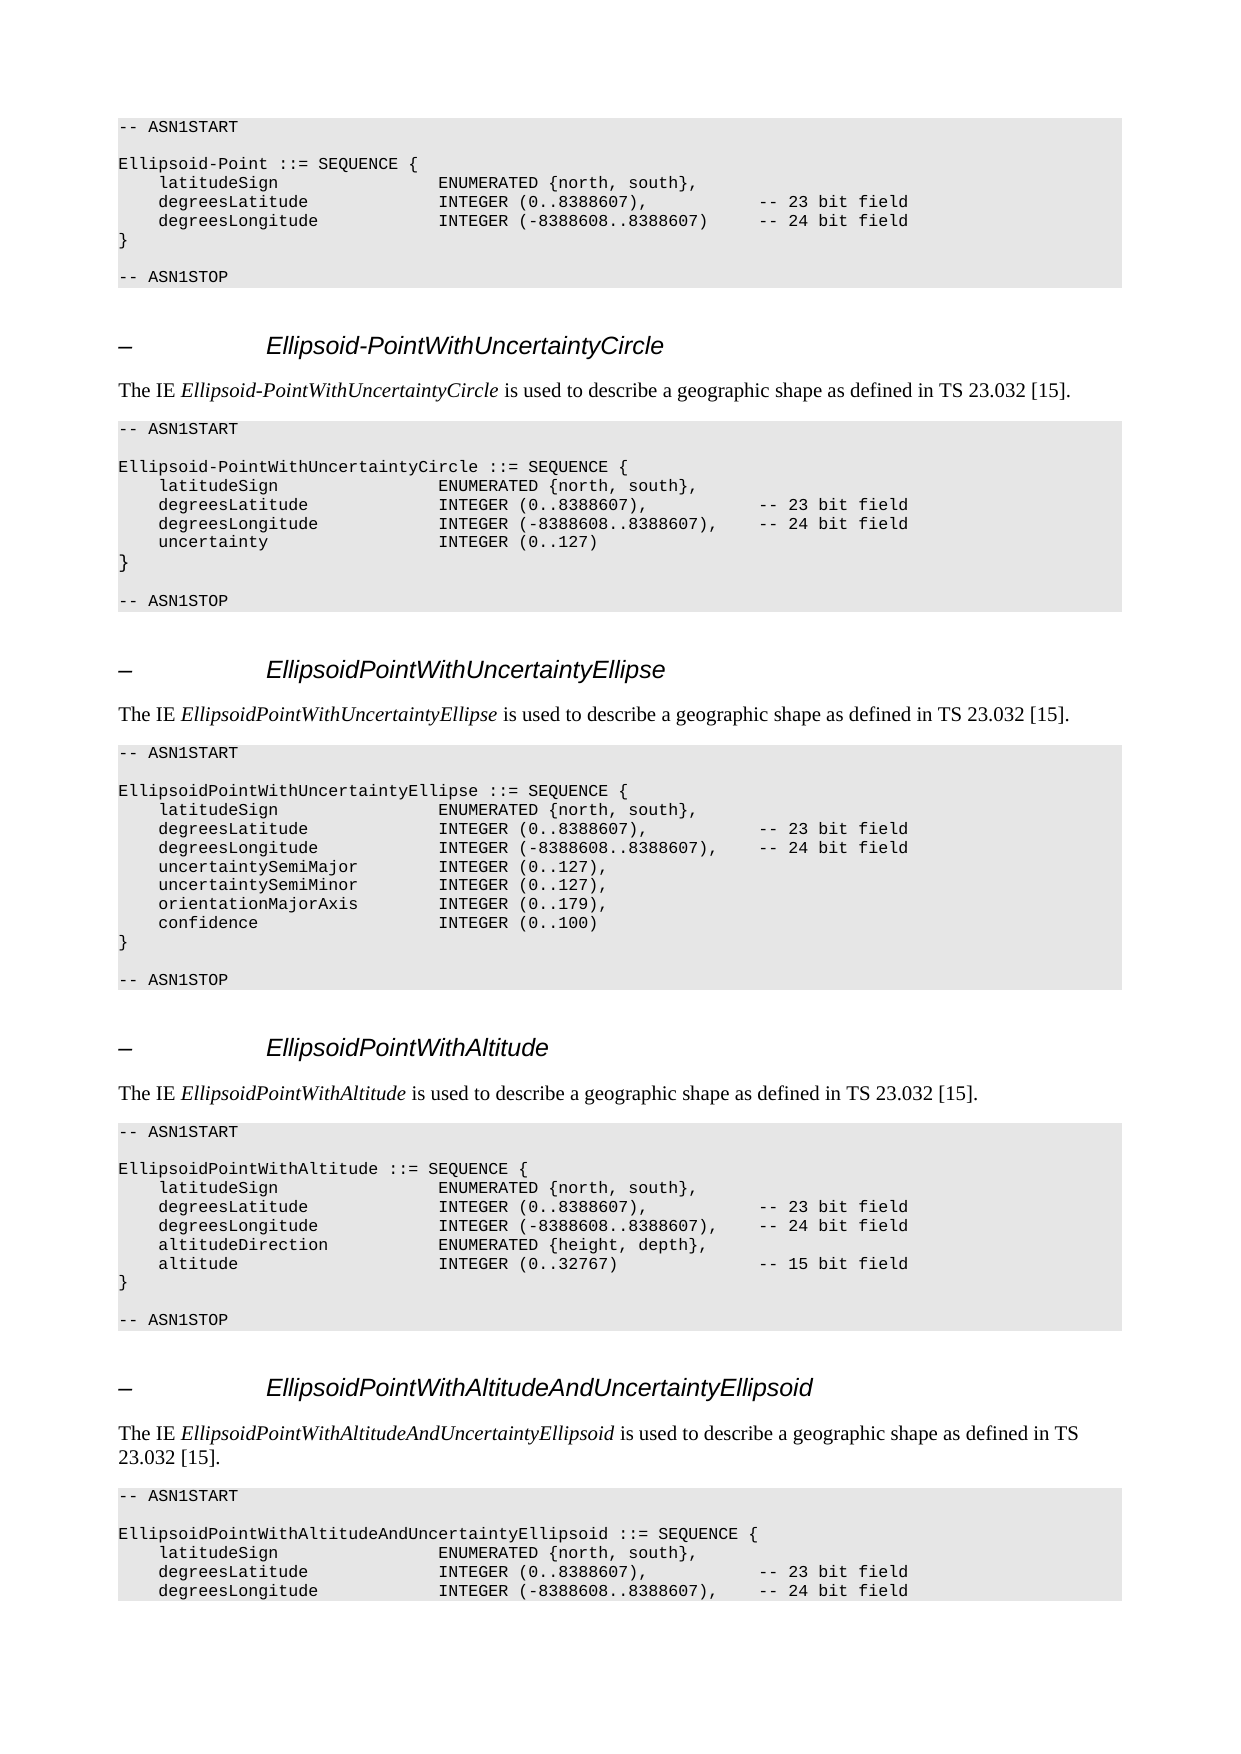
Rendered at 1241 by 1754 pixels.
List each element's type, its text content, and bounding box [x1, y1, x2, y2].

text -- ASN1START [118, 745, 1122, 764]
text -- ASN1START [118, 421, 1122, 440]
text The IE EllipsoidPointWithUncertaintyEllipse is used to describe a geographic shape as defined in TS 23.032 [15]. [118, 702, 1122, 726]
text The IE EllipsoidPointWithAltitude is used to describe a geographic shape as defined in TS 23.032 [15]. [118, 1080, 1122, 1104]
text uncertainty INTEGER (0..127) [118, 534, 1122, 553]
text -- ASN1START [118, 1123, 1122, 1142]
text Ellipsoid-Point ::= SEQUENCE { [118, 156, 1122, 175]
text -- ASN1STOP [118, 269, 1122, 288]
text } [118, 1274, 1122, 1293]
text EllipsoidPointWithAltitudeAndUncertaintyEllipsoid ::= SEQUENCE { [118, 1526, 1122, 1544]
text The IE EllipsoidPointWithAltitudeAndUncertaintyEllipsoid is used to describe a geographic shape as defined in TS 23.032 [15]. [118, 1421, 1122, 1469]
subtitle – EllipsoidPointWithUncertaintyEllipse [118, 655, 1122, 683]
text } [118, 231, 1122, 250]
text degreesLatitude INTEGER (0..8388607), -- 23 bit field [118, 1563, 1122, 1582]
text latitudeSign ENUMERATED {north, south}, [118, 477, 1122, 496]
text EllipsoidPointWithUncertaintyEllipse ::= SEQUENCE { [118, 783, 1122, 802]
text -- ASN1START [118, 1488, 1122, 1507]
text altitudeDirection ENUMERATED {height, depth}, [118, 1236, 1122, 1255]
text latitudeSign ENUMERATED {north, south}, [118, 175, 1122, 193]
text uncertaintySemiMajor INTEGER (0..127), [118, 858, 1122, 877]
text degreesLongitude INTEGER (-8388608..8388607), -- 24 bit field [118, 1582, 1122, 1601]
text degreesLatitude INTEGER (0..8388607), -- 23 bit field [118, 193, 1122, 212]
text uncertaintySemiMinor INTEGER (0..127), [118, 877, 1122, 896]
text degreesLatitude INTEGER (0..8388607), -- 23 bit field [118, 1199, 1122, 1217]
text latitudeSign ENUMERATED {north, south}, [118, 802, 1122, 820]
subtitle – EllipsoidPointWithAltitude [118, 1033, 1122, 1062]
text -- ASN1STOP [118, 1312, 1122, 1331]
text altitude INTEGER (0..32767) -- 15 bit field [118, 1255, 1122, 1274]
text latitudeSign ENUMERATED {north, south}, [118, 1180, 1122, 1199]
subtitle – EllipsoidPointWithAltitudeAndUncertaintyEllipsoid [118, 1373, 1122, 1402]
text } [118, 933, 1122, 952]
text Ellipsoid-PointWithUncertaintyCircle ::= SEQUENCE { [118, 459, 1122, 477]
text -- ASN1STOP [118, 971, 1122, 990]
text degreesLongitude INTEGER (-8388608..8388607), -- 24 bit field [118, 1217, 1122, 1236]
text EllipsoidPointWithAltitude ::= SEQUENCE { [118, 1161, 1122, 1180]
text latitudeSign ENUMERATED {north, south}, [118, 1544, 1122, 1563]
text degreesLongitude INTEGER (-8388608..8388607) -- 24 bit field [118, 212, 1122, 231]
text -- ASN1START [118, 118, 1122, 137]
text degreesLatitude INTEGER (0..8388607), -- 23 bit field [118, 496, 1122, 515]
text orientationMajorAxis INTEGER (0..179), [118, 896, 1122, 915]
text degreesLatitude INTEGER (0..8388607), -- 23 bit field [118, 820, 1122, 839]
subtitle – Ellipsoid-PointWithUncertaintyCircle [118, 331, 1122, 359]
text degreesLongitude INTEGER (-8388608..8388607), -- 24 bit field [118, 839, 1122, 858]
text confidence INTEGER (0..100) [118, 915, 1122, 933]
text -- ASN1STOP [118, 593, 1122, 612]
text degreesLongitude INTEGER (-8388608..8388607), -- 24 bit field [118, 515, 1122, 534]
text The IE Ellipsoid-PointWithUncertaintyCircle is used to describe a geographic shape as defined in TS 23.032 [15]. [118, 378, 1122, 402]
text } [118, 553, 1122, 574]
